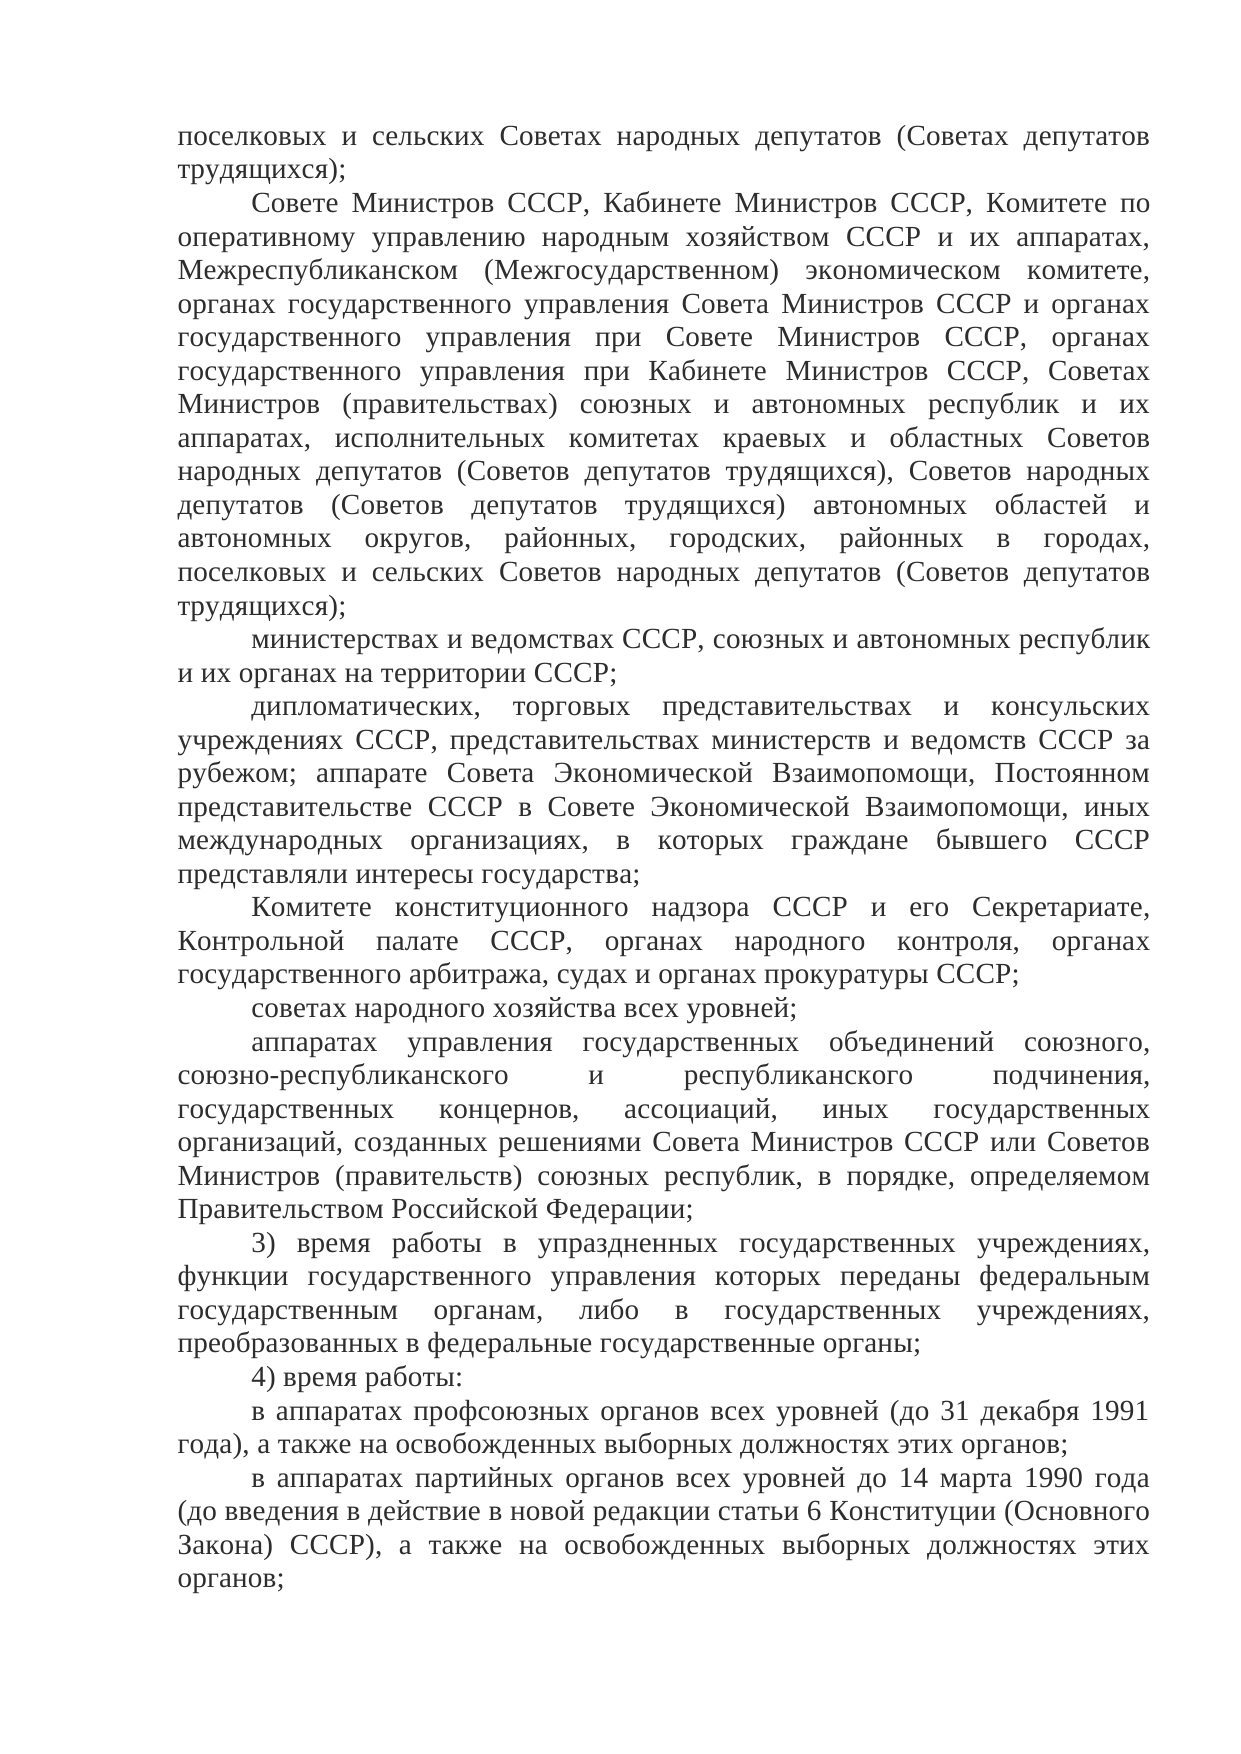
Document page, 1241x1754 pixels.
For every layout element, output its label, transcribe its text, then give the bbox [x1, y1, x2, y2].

text 4) время работы: [177, 1359, 1152, 1393]
text дипломатических, торговых представительствах и консульских учреждениях СССР, представительствах министерств и ведомств СССР за рубежом; аппарате Совета Экономической Взаимопомощи, Постоянном представительстве СССР в Совете Экономической Взаимопомощи, иных международных организациях, в которых граждане бывшего СССР представляли интересы государства; [177, 688, 1152, 889]
text Комитете конституционного надзора СССР и его Секретариате, Контрольной палате СССР, органах народного контроля, органах государственного арбитража, судах и органах прокуратуры СССР; [177, 889, 1152, 990]
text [177, 118, 1152, 185]
text в аппаратах партийных органов всех уровней до 14 марта 1990 года (до введения в действие в новой редакции статьи 6 Конституции (Основного Закона) СССР), а также на освобожденных выборных должностях этих органов; [177, 1460, 1152, 1594]
text Совете Министров СССР, Кабинете Министров СССР, Комитете по оперативному управлению народным хозяйством СССР и их аппаратах, Межреспубликанском (Межгосударственном) экономическом комитете, органах государственного управления Совета Министров СССР и органах государственного управления при Совете Министров СССР, органах государственного управления при Кабинете Министров СССР, Советах Министров (правительствах) союзных и автономных республик и их аппаратах, исполнительных комитетах краевых и областных Советов народных депутатов (Советов депутатов трудящихся), Советов народных депутатов (Советов депутатов трудящихся) автономных областей и автономных округов, районных, городских, районных в городах, поселковых и сельских Советов народных депутатов (Советов депутатов трудящихся); [177, 185, 1152, 621]
text министерствах и ведомствах СССР, союзных и автономных республик и их органах на территории СССР; [177, 621, 1152, 688]
text аппаратах управления государственных объединений союзного, союзно-республиканского и республиканского подчинения, государственных концернов, ассоциаций, иных государственных организаций, созданных решениями Совета Министров СССР или Советов Министров (правительств) союзных республик, в порядке, определяемом Правительством Российской Федерации; [177, 1024, 1152, 1225]
text советах народного хозяйства всех уровней; [177, 990, 1152, 1024]
text в аппаратах профсоюзных органов всех уровней (до 31 декабря 1991 года), а также на освобожденных выборных должностях этих органов; [177, 1393, 1152, 1460]
text 3) время работы в упраздненных государственных учреждениях, функции государственного управления которых переданы федеральным государственным органам, либо в государственных учреждениях, преобразованных в федеральные государственные органы; [177, 1225, 1152, 1359]
